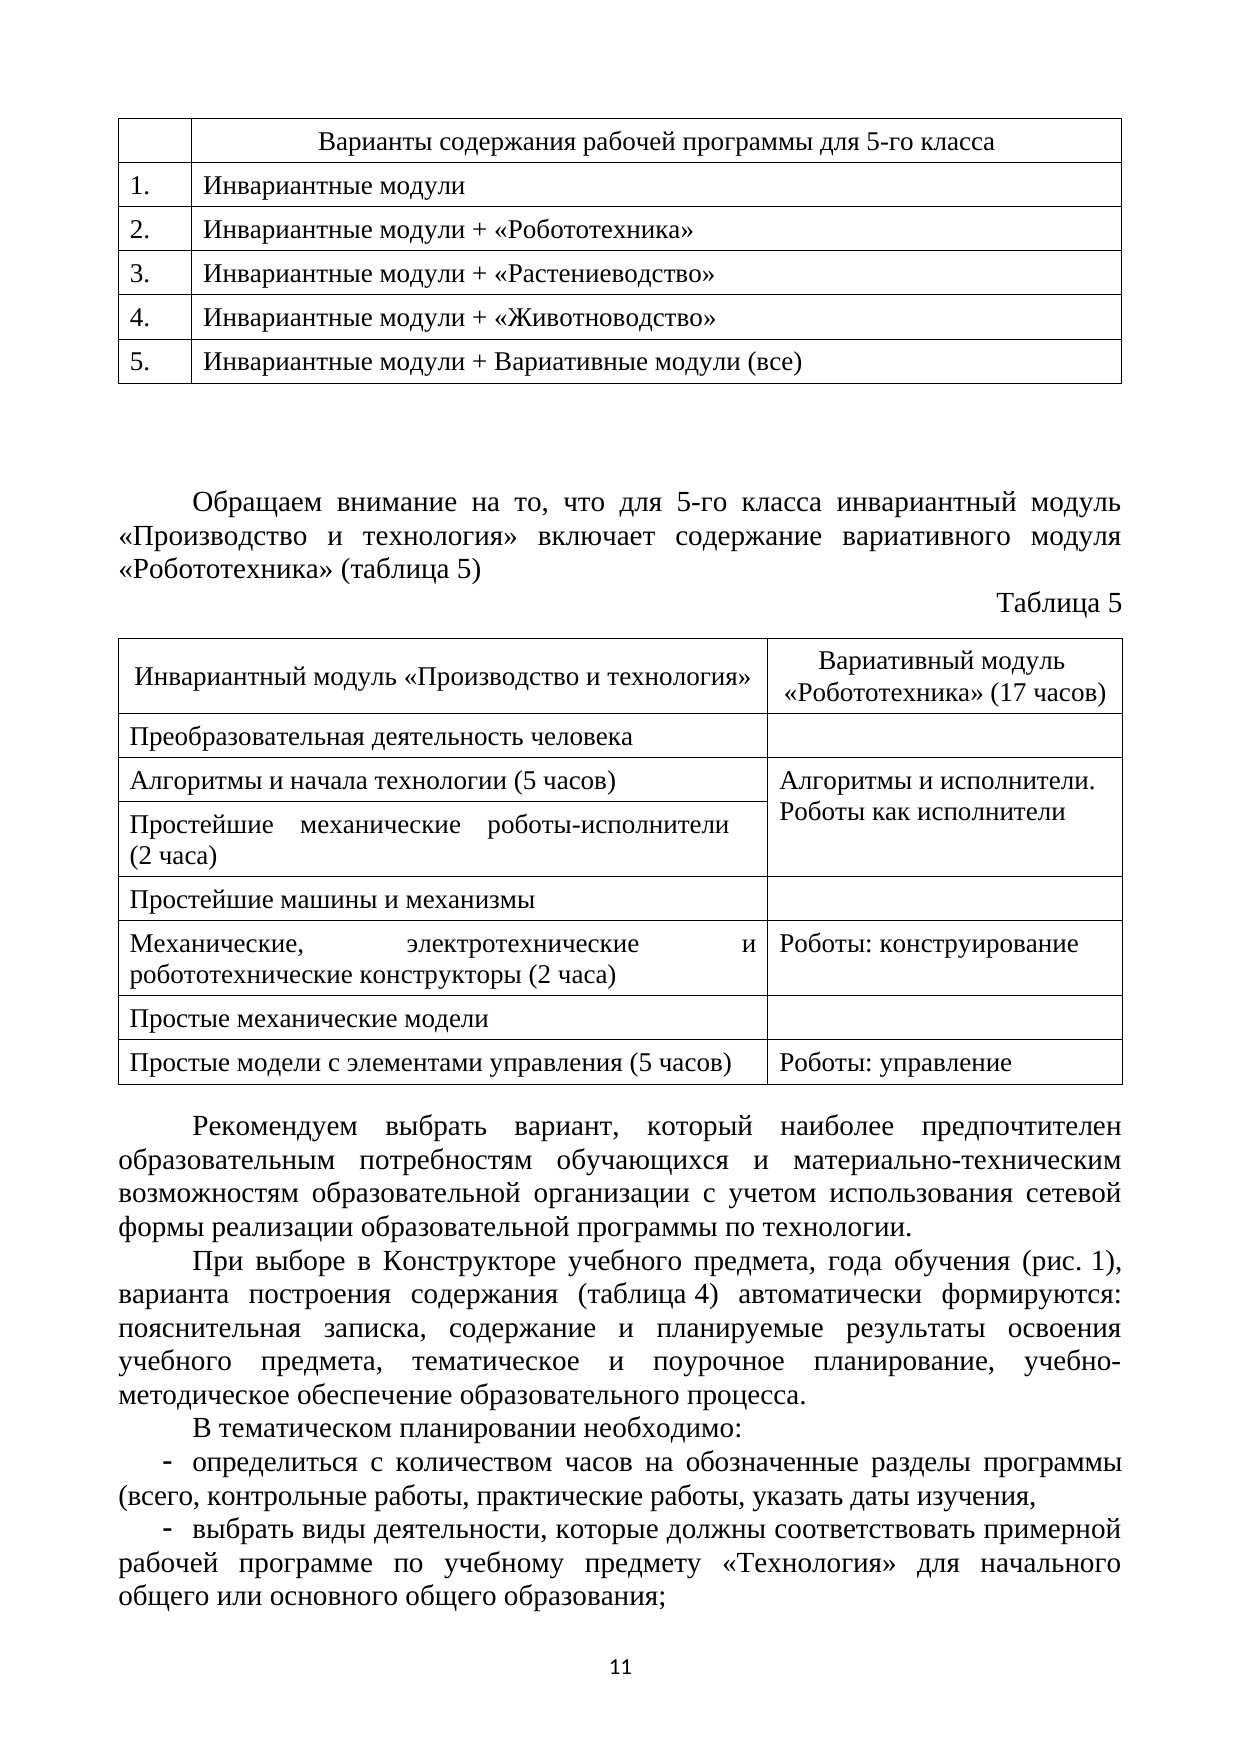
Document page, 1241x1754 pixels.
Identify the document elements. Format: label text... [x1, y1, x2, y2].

text Обращаем внимание на то, что для 5-го класса инвариантный модуль «Производство и технология» включает содержание вариативного модуля «Робототехника» (таблица 5) [118, 484, 1122, 585]
text Рекомендуем выбрать вариант, который наиболее предпочтителен образовательным потребностям обучающихся и материально-техническим возможностям образовательной организации с учетом использования сетевой формы реализации образовательной программы по технологии. [118, 1108, 1122, 1243]
table_cell Роботы: конструирование [768, 921, 1122, 995]
table_cell [768, 877, 1122, 920]
table_cell Роботы: управление [768, 1040, 1122, 1083]
table_cell Механические, электротехнические и робототехнические конструкторы (2 часа) [119, 921, 767, 995]
table_cell [119, 340, 191, 382]
table_header Варианты содержания рабочей программы для 5-го класса [192, 119, 1121, 162]
list выбрать виды деятельности, которые должны соответствовать примерной рабочей программе по учебному предмету «Технология» для начального общего или основного общего образования; [118, 1511, 1122, 1612]
table_header Вариативный модуль «Робототехника» (17 часов) [768, 639, 1122, 713]
table_cell Инвариантные модули + Вариативные модули (все) [192, 340, 1121, 382]
table_cell Инвариантные модули + «Робототехника» [192, 207, 1121, 250]
table_cell Простые модели с элементами управления (5 часов) [119, 1040, 767, 1083]
table_cell [768, 996, 1122, 1039]
table_cell Преобразовательная деятельность человека [119, 714, 767, 757]
table_cell Инвариантные модули [192, 163, 1121, 206]
text Таблица 5 [118, 585, 1122, 618]
table_cell Инвариантные модули + «Животноводство» [192, 295, 1121, 338]
table_cell Простейшие механические роботы-исполнители (2 часа) [119, 802, 767, 876]
table_cell Алгоритмы и исполнители. Роботы как исполнители [768, 758, 1122, 876]
list определиться с количеством часов на обозначенные разделы программы (всего, контрольные работы, практические работы, указать даты изучения, [118, 1444, 1122, 1511]
table_header [119, 119, 191, 162]
table_cell Инвариантные модули + «Растениеводство» [192, 251, 1121, 294]
table_cell Простейшие машины и механизмы [119, 877, 767, 920]
table_cell [119, 251, 191, 294]
table_header Инвариантный модуль «Производство и технология» [119, 639, 767, 713]
table_cell [768, 714, 1122, 757]
table_cell Алгоритмы и начала технологии (5 часов) [119, 758, 767, 801]
table_cell Простые механические модели [119, 996, 767, 1039]
text В тематическом планировании необходимо: [118, 1410, 1122, 1444]
table_cell [119, 163, 191, 206]
table_cell [119, 295, 191, 338]
text При выборе в Конструкторе учебного предмета, года обучения (рис. 1), варианта построения содержания (таблица 4) автоматически формируются: пояснительная записка, содержание и планируемые результаты освоения учебного предмета, тематическое и поурочное планирование, учебно-методическое обеспечение образовательного процесса. [118, 1243, 1122, 1410]
table_cell [119, 207, 191, 250]
